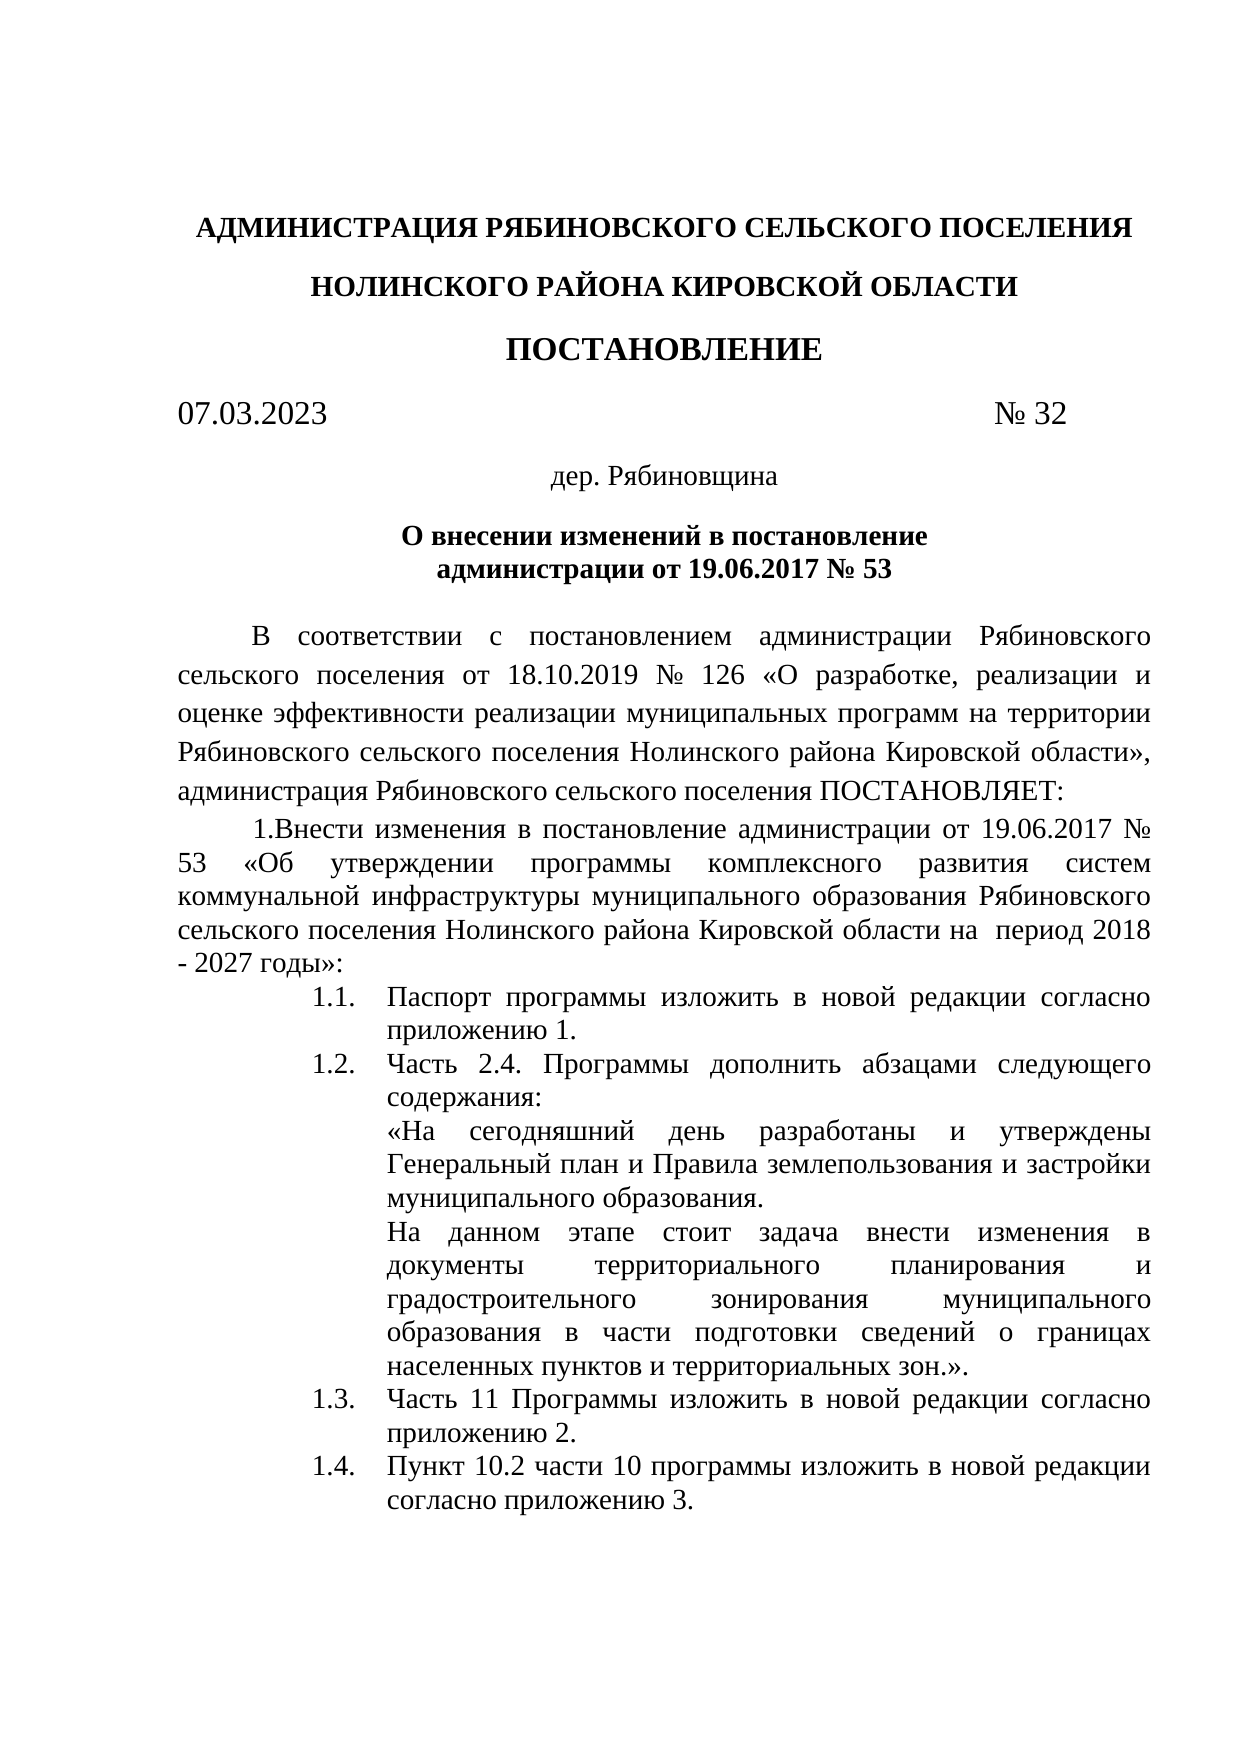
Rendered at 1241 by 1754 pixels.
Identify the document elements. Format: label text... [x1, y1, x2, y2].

text ПОСТАНОВЛЕНИЕ [177, 329, 1152, 367]
list Часть 2.4. Программы дополнить абзацами следующего содержания: [312, 1046, 1152, 1113]
list Паспорт программы изложить в новой редакции согласно приложению 1. [312, 979, 1152, 1046]
text 1.Внести изменения в постановление администрации от 19.06.2017 № 53 «Об утверждении программы комплексного развития систем коммунальной инфраструктуры муниципального образования Рябиновского сельского поселения Нолинского района Кировской области на период 2018 - 2027 годы»: [177, 811, 1152, 979]
text В соответствии с постановлением администрации Рябиновского сельского поселения от 18.10.2019 № 126 «О разработке, реализации и оценке эффективности реализации муниципальных программ на территории Рябиновского сельского поселения Нолинского района Кировской области», администрация Рябиновского сельского поселения ПОСТАНОВЛЯЕТ: [177, 618, 1152, 806]
text О внесении изменений в постановление [177, 518, 1152, 551]
text дер. Рябиновщина [177, 458, 1152, 492]
list Пункт 10.2 части 10 программы изложить в новой редакции согласно приложению 3. [312, 1448, 1152, 1516]
text На данном этапе стоит задача внести изменения в документы территориального планирования и градостроительного зонирования муниципального образования в части подготовки сведений о границах населенных пунктов и территориальных зон.». [387, 1214, 1152, 1381]
text АДМИНИСТРАЦИЯ РЯБИНОВСКОГО СЕЛЬСКОГО ПОСЕЛЕНИЯ [177, 210, 1152, 243]
text администрации от 19.06.2017 № 53 [177, 551, 1152, 585]
text «На сегодняшний день разработаны и утверждены Генеральный план и Правила землепользования и застройки муниципального образования. [387, 1113, 1152, 1214]
text 07.03.2023 № 32 [177, 394, 1152, 432]
list Часть 11 Программы изложить в новой редакции согласно приложению 2. [312, 1381, 1152, 1448]
text НОЛИНСКОГО РАЙОНА КИРОВСКОЙ ОБЛАСТИ [177, 269, 1152, 303]
